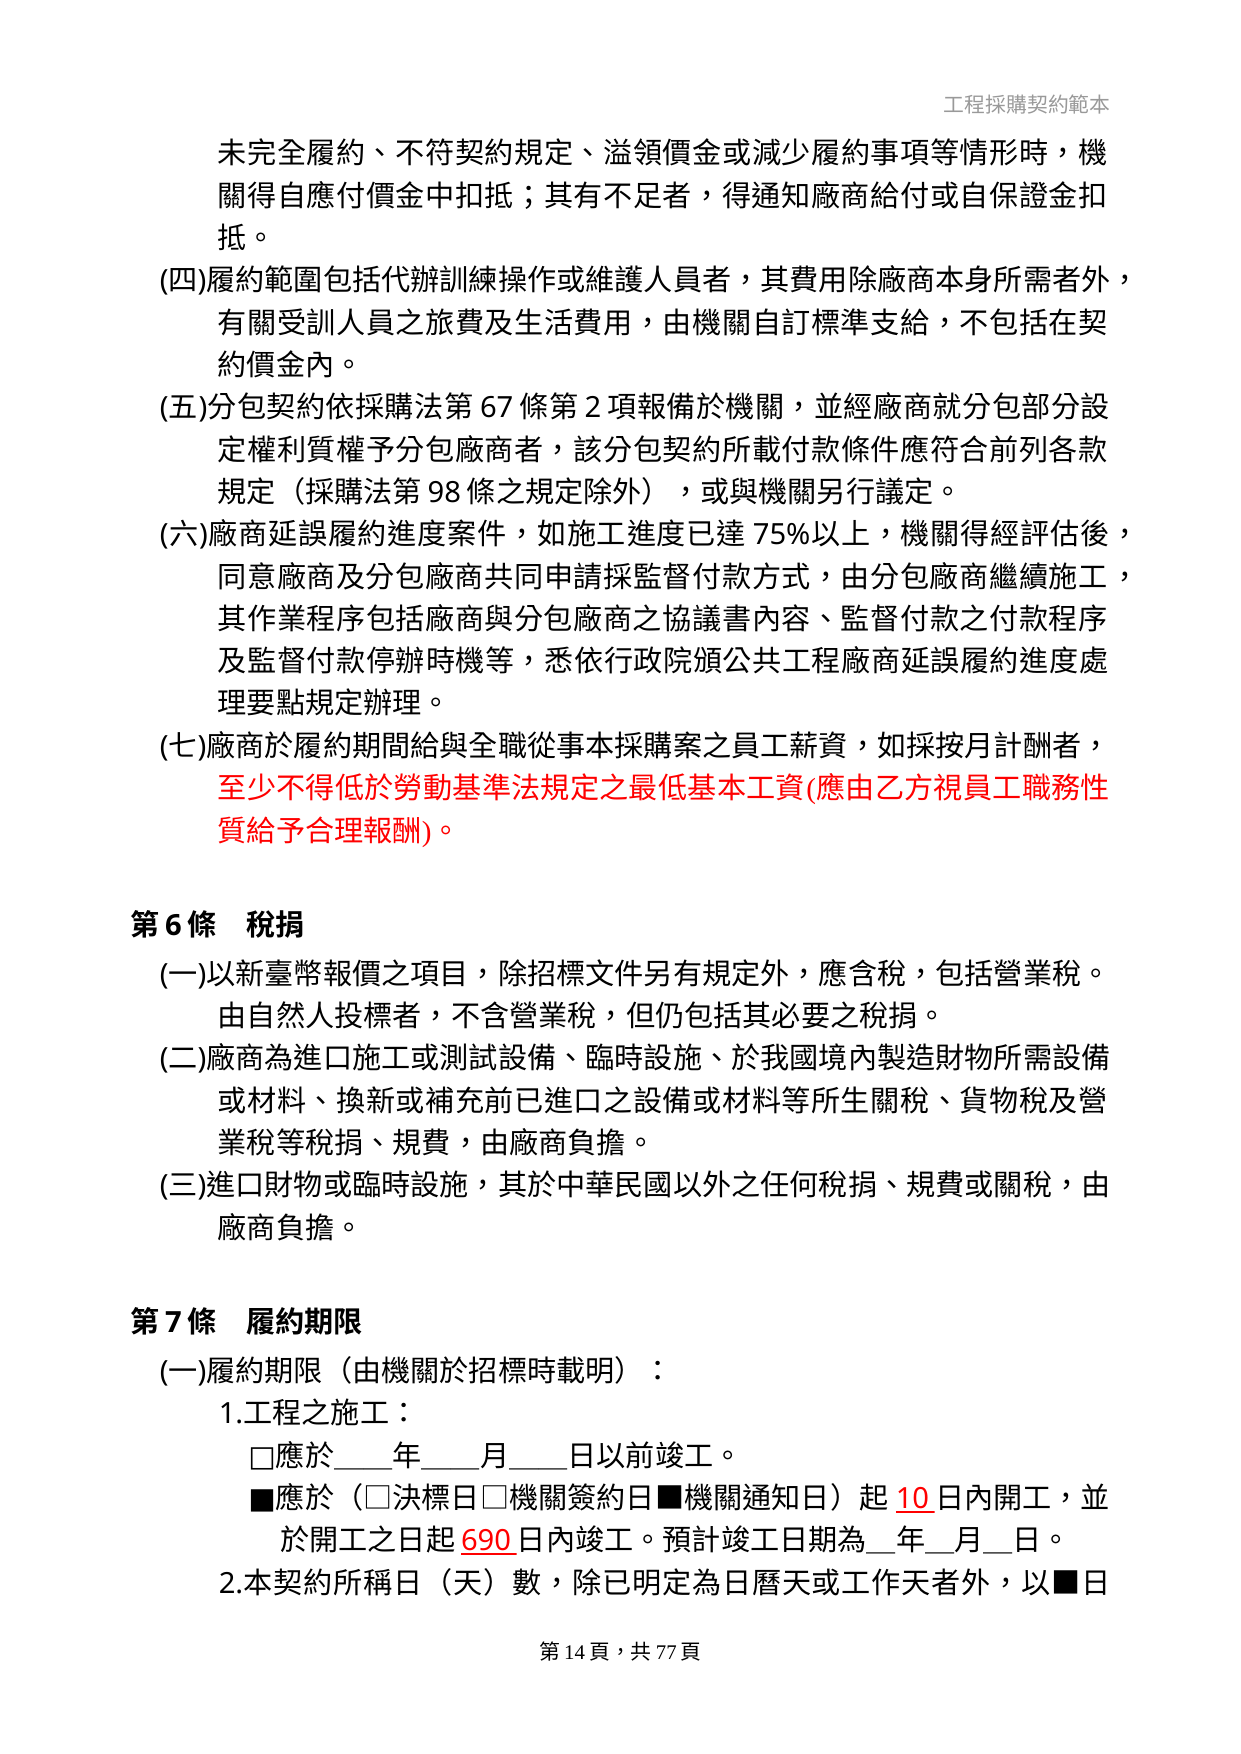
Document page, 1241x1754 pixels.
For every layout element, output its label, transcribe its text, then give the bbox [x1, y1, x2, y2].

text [159, 130, 1110, 257]
text (二)廠商為進口施工或測試設備、臨時設施、於我國境內製造財物所需設備或材料、換新或補充前已進口之設備或材料等所生關稅、貨物稅及營業稅等稅捐、規費，由廠商負擔。 [159, 1035, 1110, 1162]
text (五)分包契約依採購法第67條第2項報備於機關，並經廠商就分包部分設定權利質權予分包廠商者，該分包契約所載付款條件應符合前列各款規定（採購法第98條之規定除外），或與機關另行議定。 [159, 384, 1110, 511]
text (六)廠商延誤履約進度案件，如施工進度已達75%以上，機關得經評估後，同意廠商及分包廠商共同申請採監督付款方式，由分包廠商繼續施工，其作業程序包括廠商與分包廠商之協議書內容、監督付款之付款程序及監督付款停辦時機等，悉依行政院頒公共工程廠商延誤履約進度處理要點規定辦理。 [159, 511, 1110, 722]
text 第7條 履約期限 [130, 1299, 1110, 1341]
text (七)廠商於履約期間給與全職從事本採購案之員工薪資，如採按月計酬者，至少不得低於勞動基準法規定之最低基本工資(應由乙方視員工職務性質給予合理報酬)。 [159, 722, 1110, 849]
text (一)以新臺幣報價之項目，除招標文件另有規定外，應含稅，包括營業稅。由自然人投標者，不含營業稅，但仍包括其必要之稅捐。 [159, 950, 1110, 1035]
text (三)進口財物或臨時設施，其於中華民國以外之任何稅捐、規費或關稅，由廠商負擔。 [159, 1162, 1110, 1247]
text □應於＿＿年＿＿月＿＿日以前竣工。 [248, 1432, 1110, 1474]
text 第6條 稅捐 [130, 902, 1110, 944]
text (一)履約期限（由機關於招標時載明）： [159, 1347, 1110, 1390]
text 1.工程之施工： [218, 1390, 1110, 1432]
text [218, 1559, 1110, 1602]
text (四)履約範圍包括代辦訓練操作或維護人員者，其費用除廠商本身所需者外，有關受訓人員之旅費及生活費用，由機關自訂標準支給，不包括在契約價金內。 [159, 257, 1110, 384]
text ■應於（□決標日□機關簽約日■機關通知日）起10日內開工，並於開工之日起690日內竣工。預計竣工日期為＿年＿月＿日。 [248, 1474, 1110, 1559]
